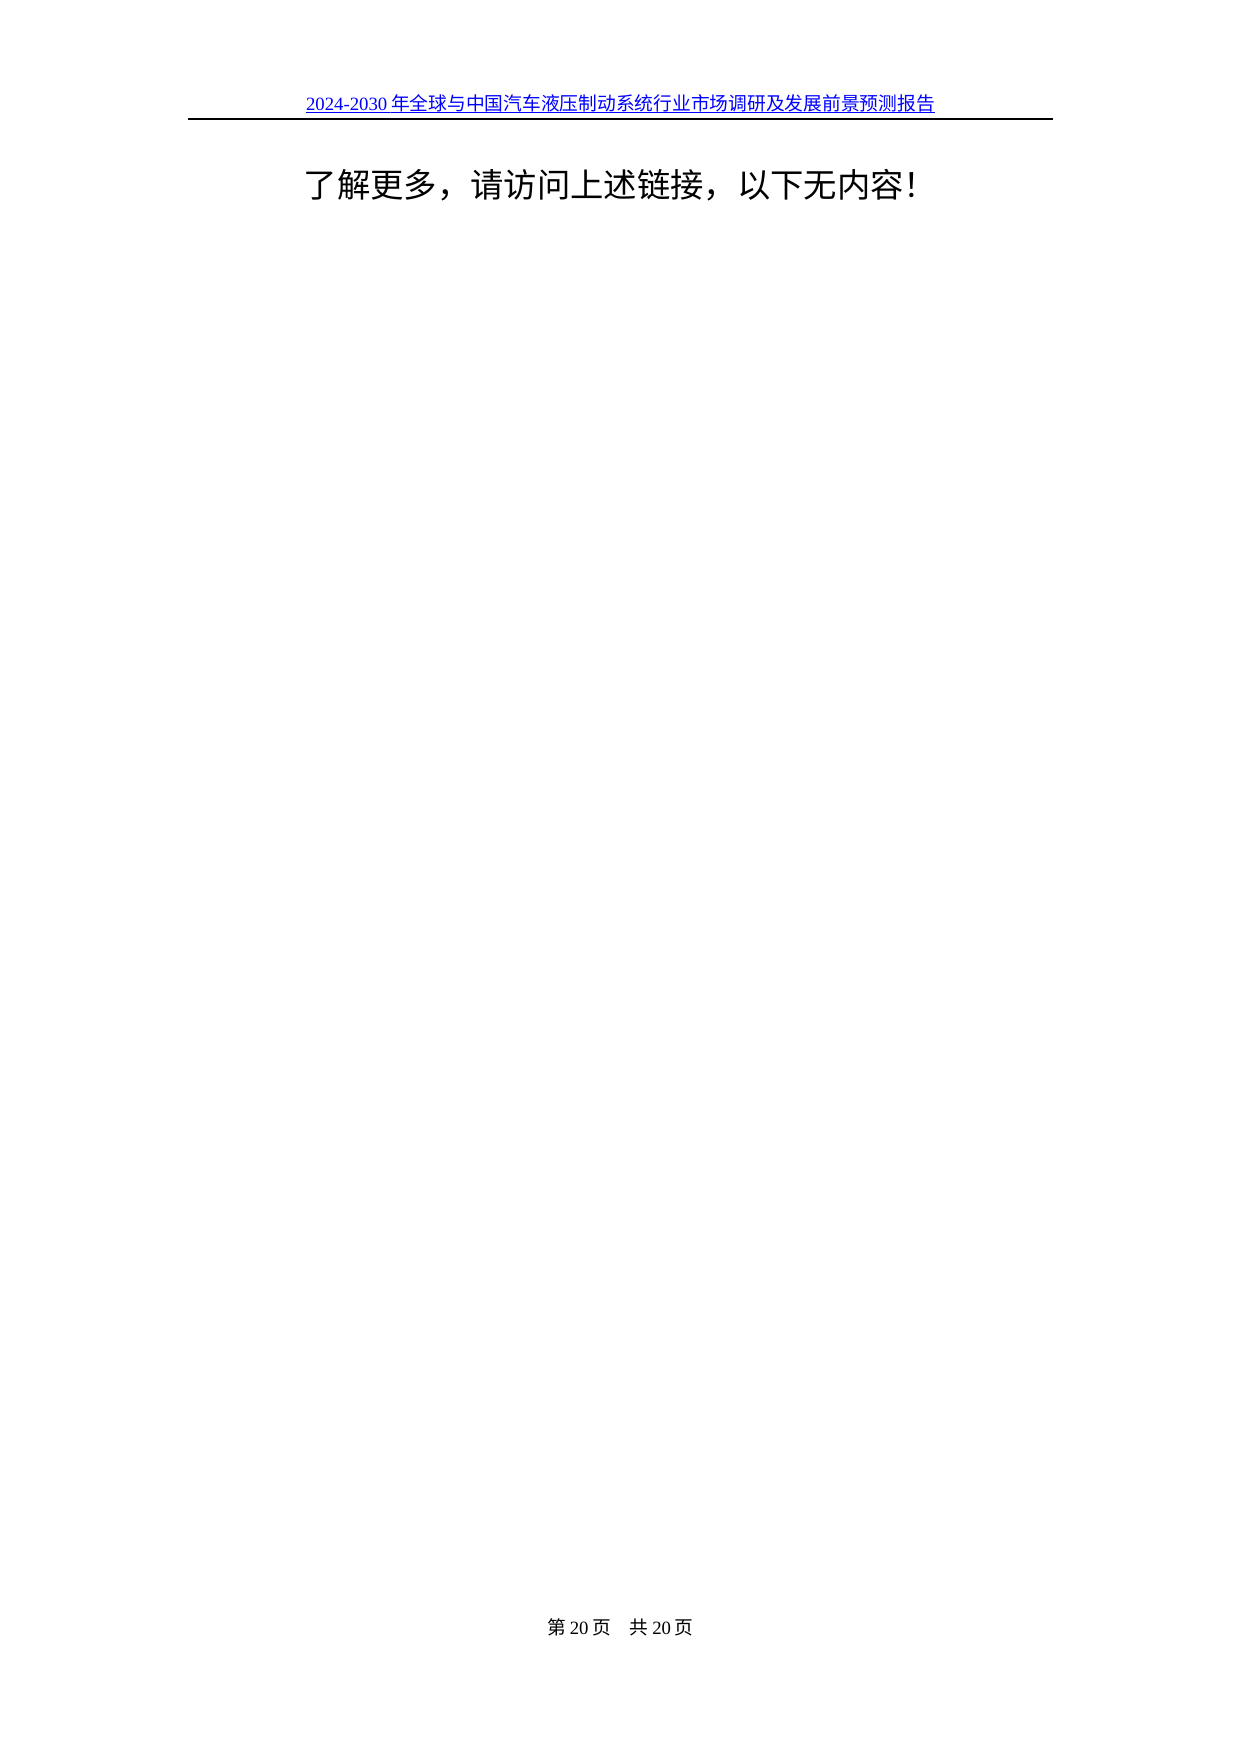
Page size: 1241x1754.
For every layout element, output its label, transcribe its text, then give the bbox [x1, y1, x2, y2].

title 了解更多，请访问上述链接，以下无内容！ [187, 150, 1053, 215]
